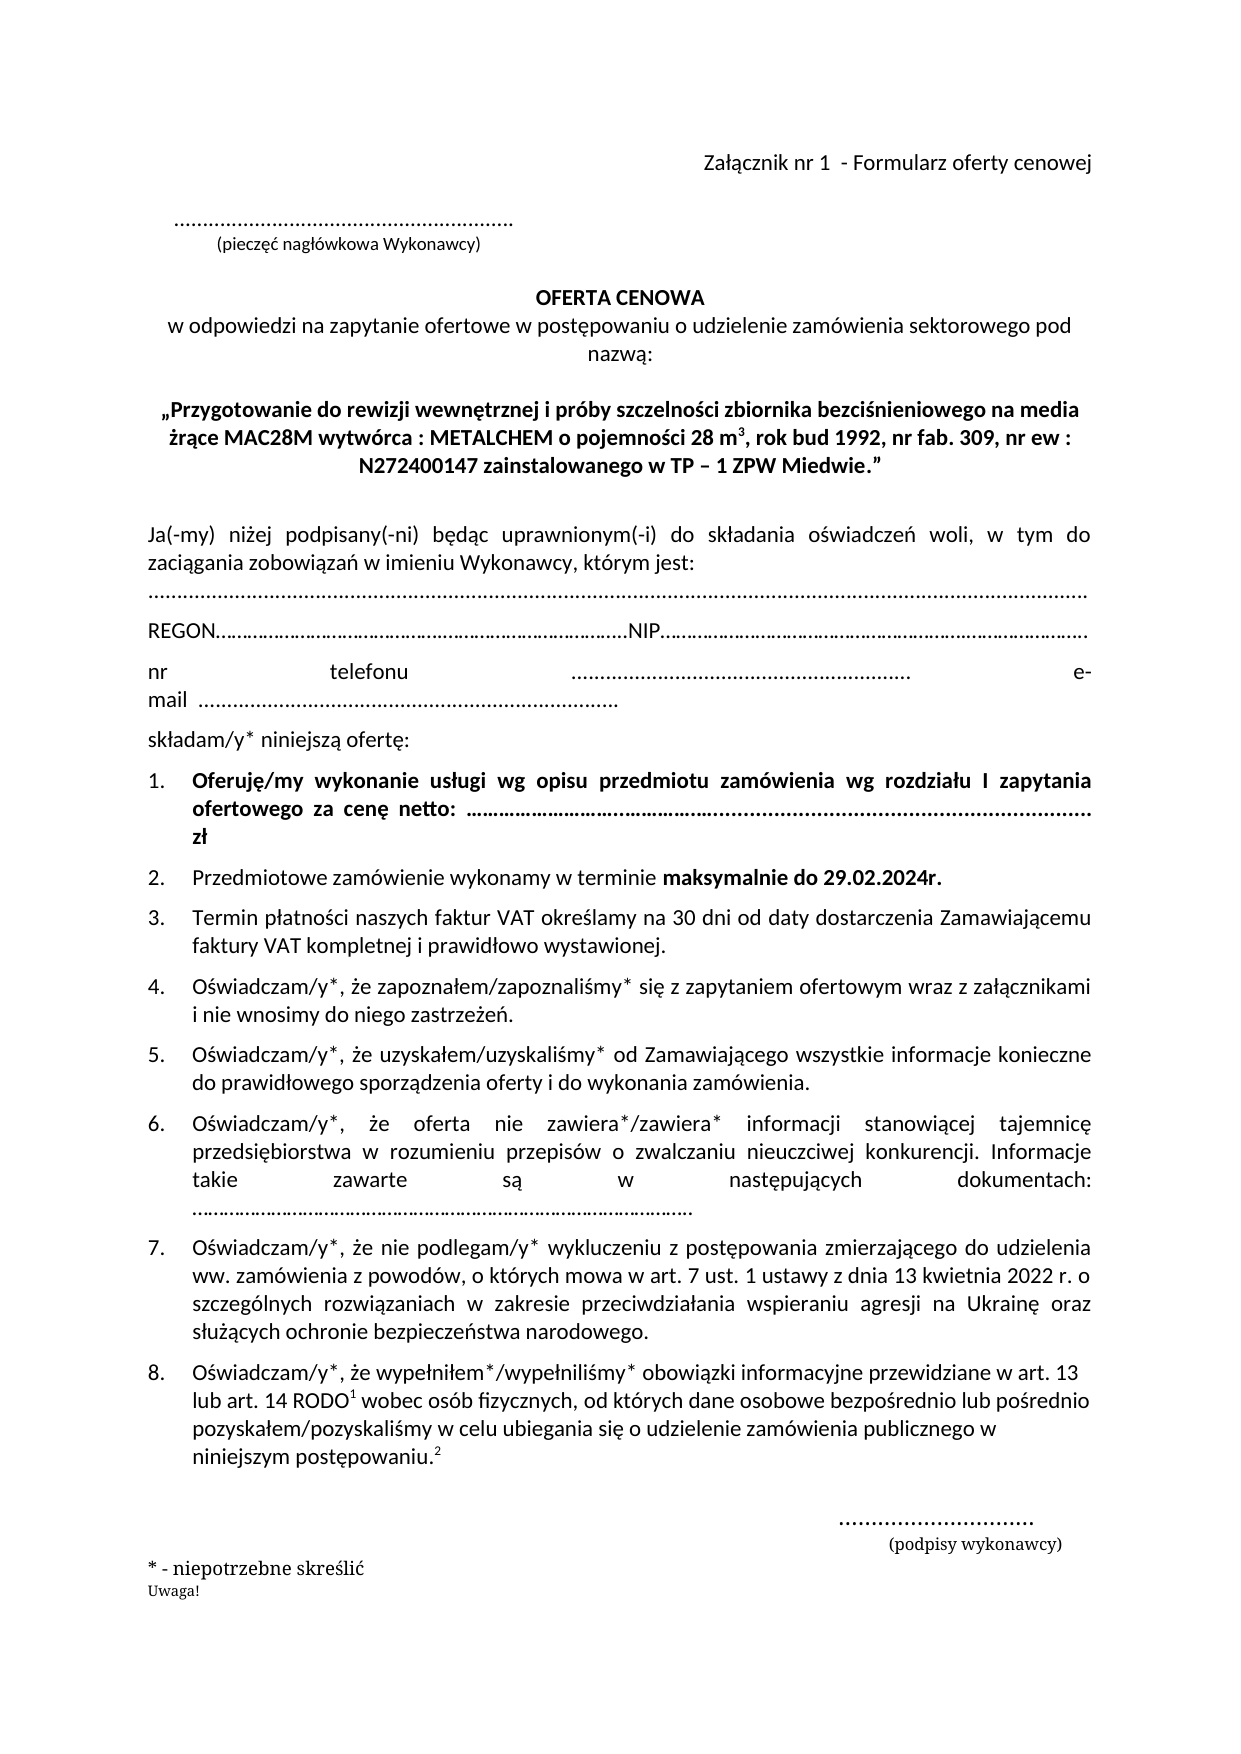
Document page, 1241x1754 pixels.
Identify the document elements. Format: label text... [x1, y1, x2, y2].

list Przedmiotowe zamówienie wykonamy w terminie maksymalnie do 29.02.2024r. [148, 863, 1093, 891]
text „Przygotowanie do rewizji wewnętrznej i próby szczelności zbiornika bezciśnieniowego na media żrące MAC28M wytwórca : METALCHEM o pojemności 28 m3, rok bud 1992, nr fab. 309, nr ew : N272400147 zainstalowanego w TP – 1 ZPW Miedwie.” [148, 395, 1093, 479]
text ………………………… (podpisy wykonawcy) [148, 1501, 1088, 1555]
text OFERTA CENOWA [148, 255, 1093, 311]
text ........................................................... [148, 204, 541, 232]
text * - niepotrzebne skreślić [148, 1555, 1093, 1581]
text REGON…………………………………….……………………………..NIP………………………………………………….………………….. [148, 617, 1093, 644]
text ................................................................................................................................................................... [148, 576, 1093, 604]
list Oświadczam/y*, że nie podlegam/y* wykluczeniu z postępowania zmierzającego do udzielenia ww. zamówienia z powodów, o których mowa w art. 7 ust. 1 ustawy z dnia 13 kwietnia 2022 r. o szczególnych rozwiązaniach w zakresie przeciwdziałania wspieraniu agresji na Ukrainę oraz służących ochronie bezpieczeństwa narodowego. [148, 1233, 1093, 1346]
list Oświadczam/y*, że wypełniłem*/wypełniliśmy* obowiązki informacyjne przewidziane w art. 13 lub art. 14 RODO1 wobec osób fizycznych, od których dane osobowe bezpośrednio lub pośrednio pozyskałem/pozyskaliśmy w celu ubiegania się o udzielenie zamówienia publicznego w niniejszym postępowaniu.2 [148, 1358, 1093, 1470]
list Oświadczam/y*, że uzyskałem/uzyskaliśmy* od Zamawiającego wszystkie informacje konieczne do prawidłowego sporządzenia oferty i do wykonania zamówienia. [148, 1040, 1093, 1096]
list Oświadczam/y*, że zapoznałem/zapoznaliśmy* się z zapytaniem ofertowym wraz z załącznikami i nie wnosimy do niego zastrzeżeń. [148, 972, 1093, 1028]
text (pieczęć nagłówkowa Wykonawcy) [148, 232, 541, 255]
list Termin płatności naszych faktur VAT określamy na 30 dni od daty dostarczenia Zamawiającemu faktury VAT kompletnej i prawidłowo wystawionej. [148, 903, 1093, 959]
text Ja(-my) niżej podpisany(-ni) będąc uprawnionym(-i) do składania oświadczeń woli, w tym do zaciągania zobowiązań w imieniu Wykonawcy, którym jest: [148, 520, 1093, 576]
text nr telefonu ........................................................... e-mail ......................................................................... [148, 657, 1093, 713]
text składam/y* niniejszą ofertę: [148, 726, 1093, 754]
subtitle Załącznik nr 1 - Formularz oferty cenowej [148, 148, 1093, 204]
list Oświadczam/y*, że oferta nie zawiera*/zawiera* informacji stanowiącej tajemnicę przedsiębiorstwa w rozumieniu przepisów o zwalczaniu nieuczciwej konkurencji. Informacje takie zawarte są w następujących dokumentach:………………………………………………………………………………….. [148, 1109, 1093, 1221]
text 1. Oferuję/my wykonanie usługi wg opisu przedmiotu zamówienia wg rozdziału I zapytania ofertowego za cenę netto: ………………………..………….….............................................................. zł [148, 766, 1093, 850]
text w odpowiedzi na zapytanie ofertowe w postępowaniu o udzielenie zamówienia sektorowego pod nazwą: [148, 311, 1093, 367]
text Uwaga! [148, 1581, 1093, 1601]
